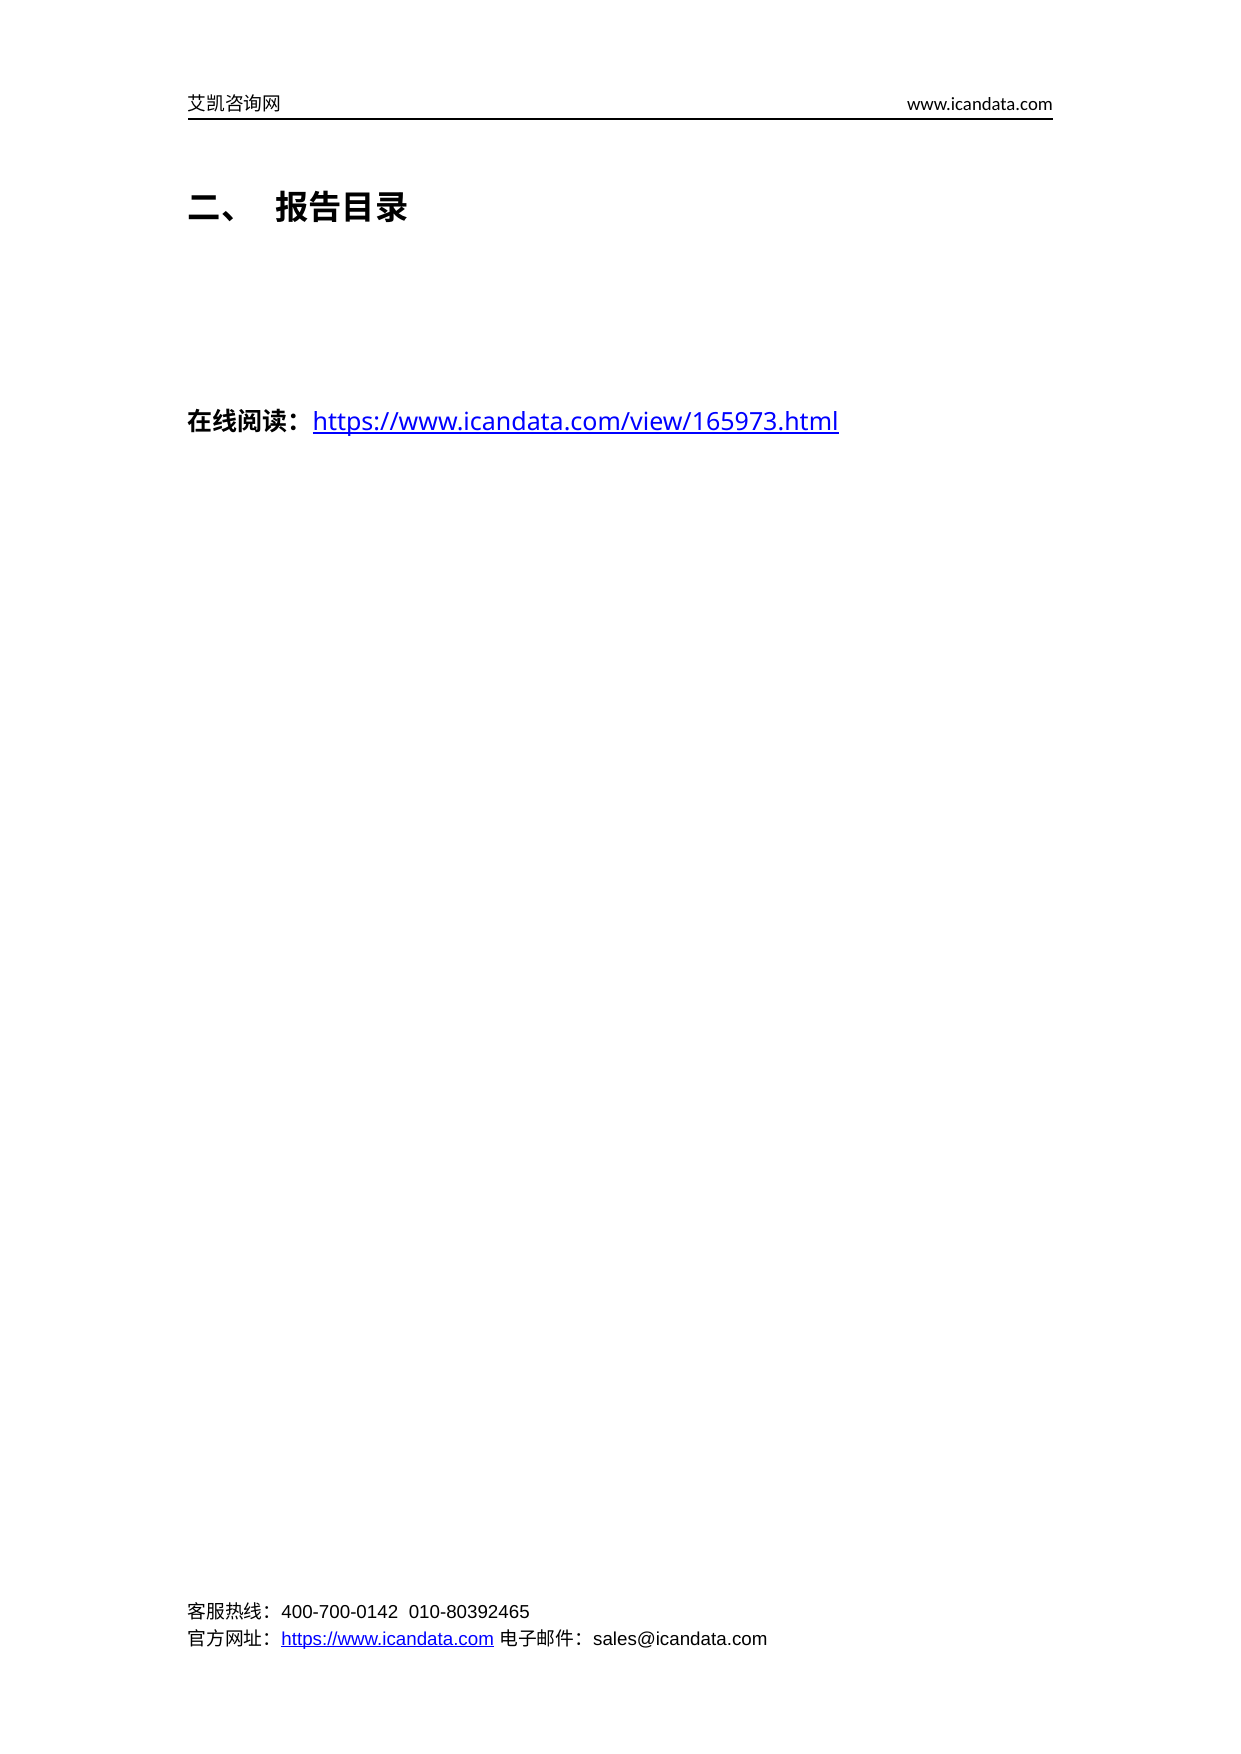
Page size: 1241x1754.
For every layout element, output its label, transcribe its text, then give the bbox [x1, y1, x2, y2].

subtitle 报告目录 [187, 172, 1053, 237]
text 在线阅读：https://www.icandata.com/view/165973.html [187, 387, 1053, 452]
